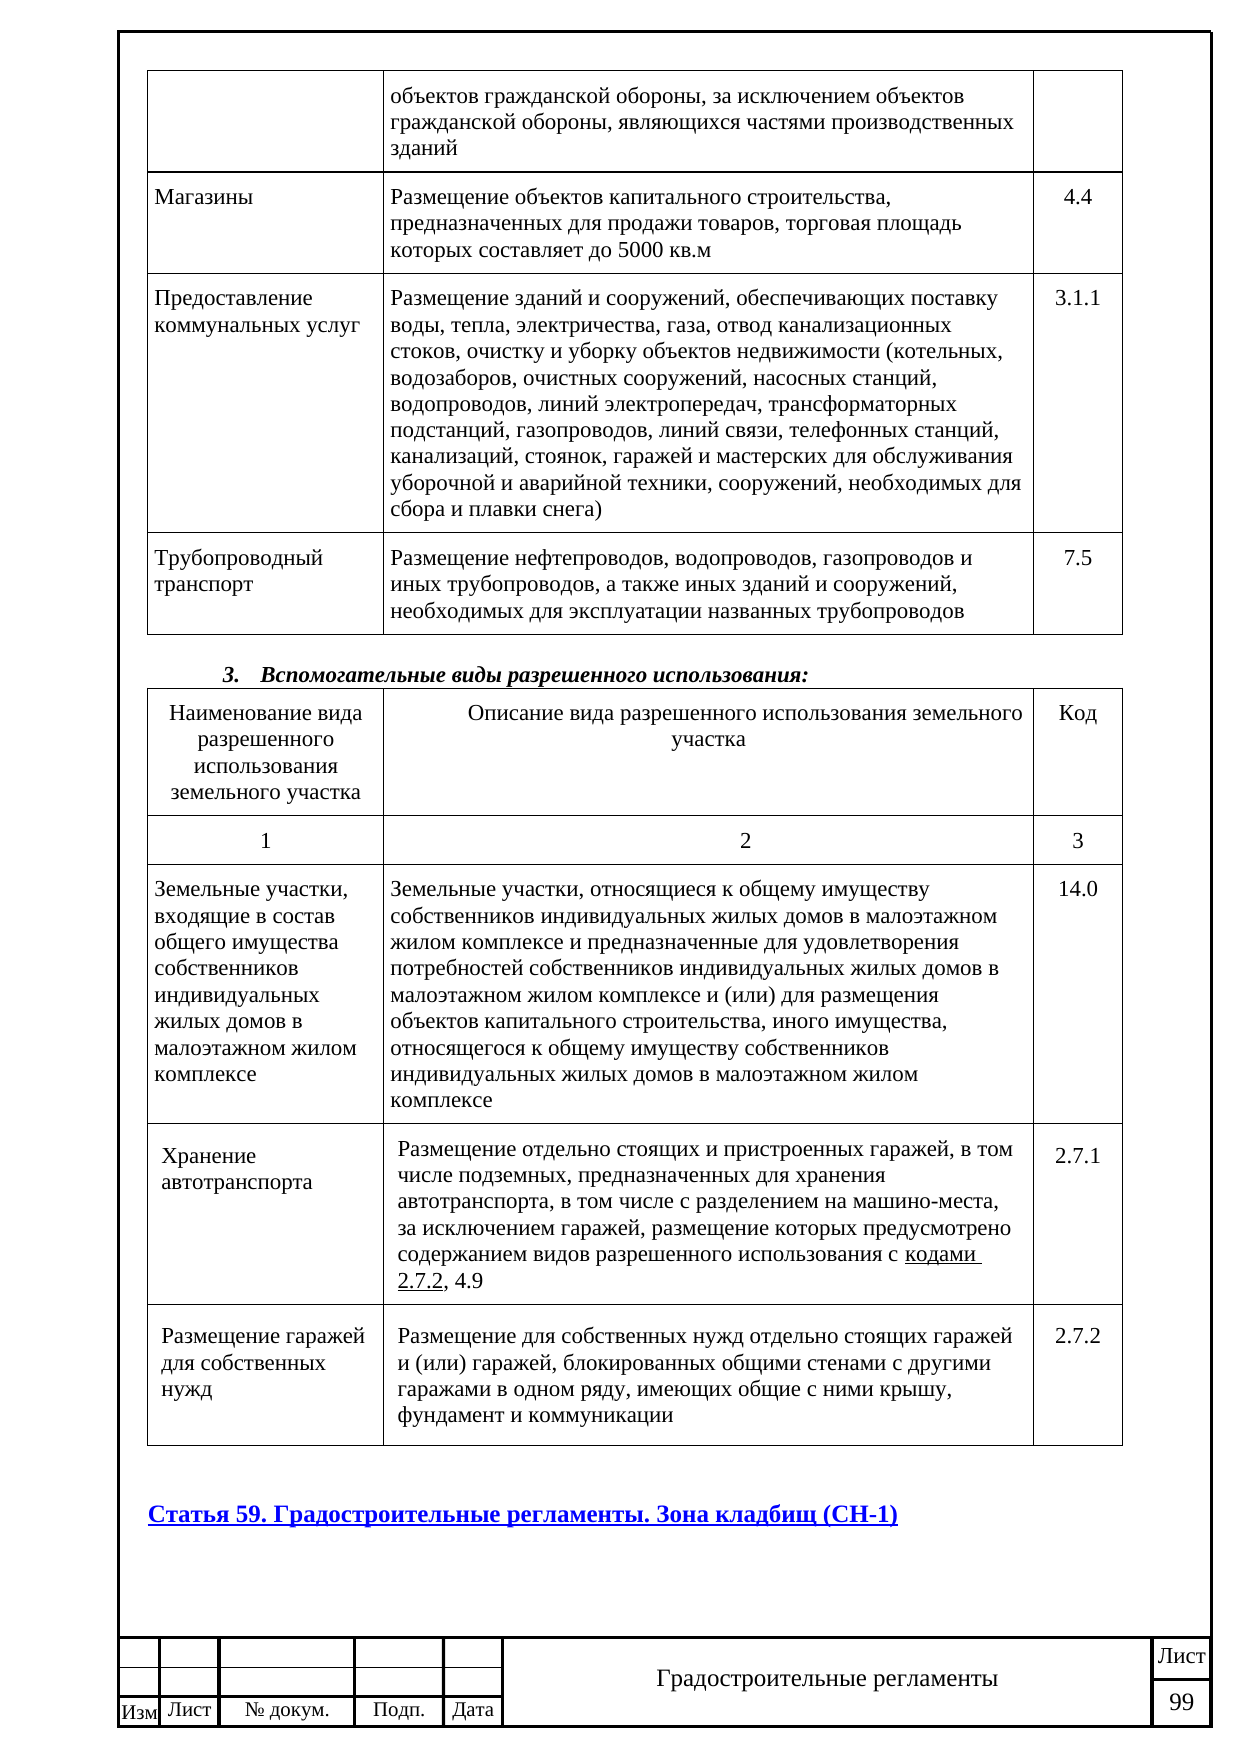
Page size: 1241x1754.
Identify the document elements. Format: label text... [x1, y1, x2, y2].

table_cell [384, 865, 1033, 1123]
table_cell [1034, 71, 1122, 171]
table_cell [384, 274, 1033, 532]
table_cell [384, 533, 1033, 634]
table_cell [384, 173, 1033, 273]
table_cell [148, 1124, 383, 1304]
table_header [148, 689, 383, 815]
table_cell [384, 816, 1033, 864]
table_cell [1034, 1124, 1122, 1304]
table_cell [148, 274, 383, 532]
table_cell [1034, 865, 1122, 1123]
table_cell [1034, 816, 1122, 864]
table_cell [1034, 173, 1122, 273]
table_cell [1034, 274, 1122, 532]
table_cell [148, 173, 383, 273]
list Вспомогательные виды разрешенного использования: [223, 661, 1181, 687]
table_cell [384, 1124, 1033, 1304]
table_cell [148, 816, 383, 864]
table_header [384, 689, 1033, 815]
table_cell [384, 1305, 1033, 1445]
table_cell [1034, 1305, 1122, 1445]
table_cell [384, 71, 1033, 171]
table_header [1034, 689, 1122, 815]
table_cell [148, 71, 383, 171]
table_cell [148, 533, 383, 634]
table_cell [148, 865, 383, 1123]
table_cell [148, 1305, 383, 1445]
text Статья 59. Градостроительные регламенты. Зона кладбищ (СН-1) [148, 1499, 1181, 1528]
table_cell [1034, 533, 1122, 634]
